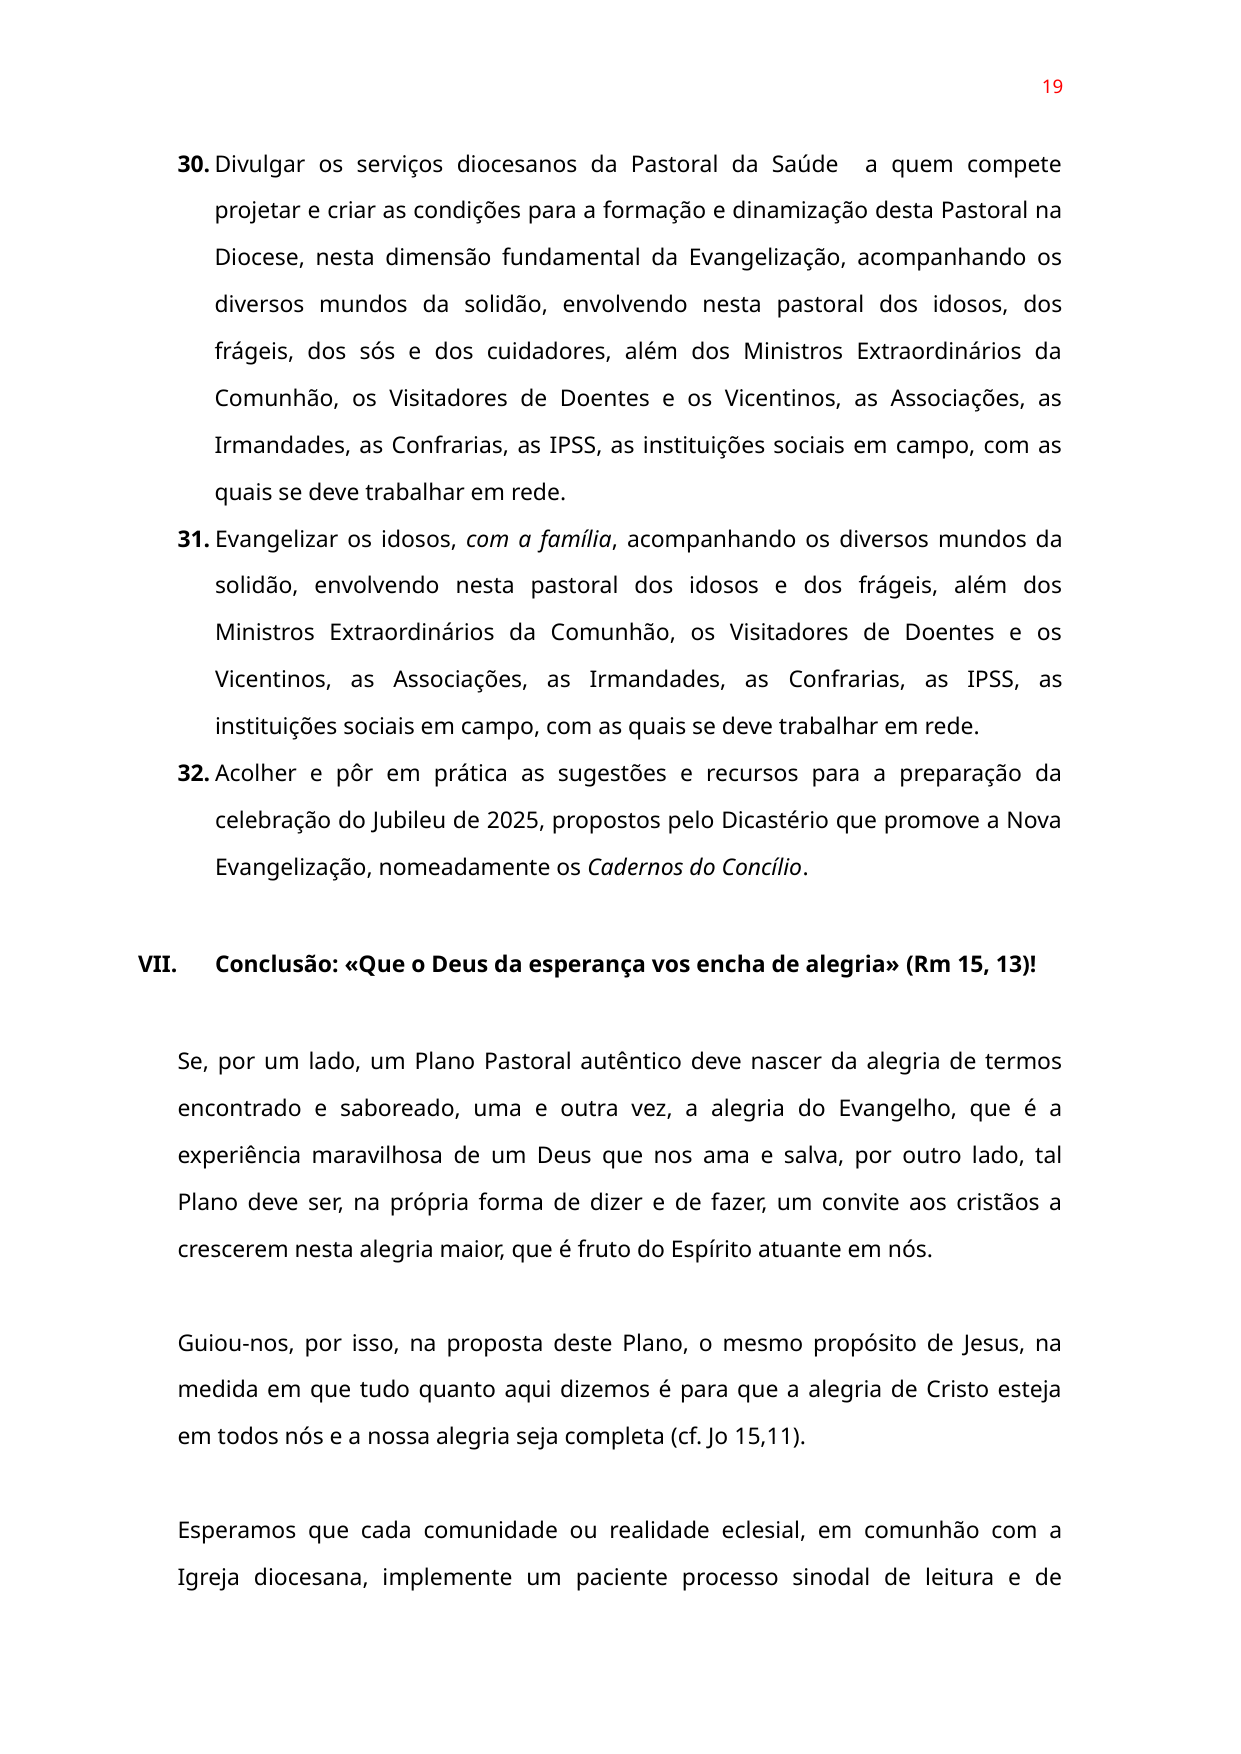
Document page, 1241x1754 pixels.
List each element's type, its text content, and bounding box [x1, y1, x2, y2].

list Divulgar os serviços diocesanos da Pastoral da Saúde a quem compete projetar e criar as condições para a formação e dinamização desta Pastoral na Diocese, nesta dimensão fundamental da Evangelização, acompanhando os diversos mundos da solidão, envolvendo nesta pastoral dos idosos, dos frágeis, dos sós e dos cuidadores, além dos Ministros Extraordinários da Comunhão, os Visitadores de Doentes e os Vicentinos, as Associações, as Irmandades, as Confrarias, as IPSS, as instituições sociais em campo, com as quais se deve trabalhar em rede. [177, 148, 1063, 507]
list Evangelizar os idosos, com a família, acompanhando os diversos mundos da solidão, envolvendo nesta pastoral dos idosos e dos frágeis, além dos Ministros Extraordinários da Comunhão, os Visitadores de Doentes e os Vicentinos, as Associações, as Irmandades, as Confrarias, as IPSS, as instituições sociais em campo, com as quais se deve trabalhar em rede. [177, 523, 1063, 741]
text Se, por um lado, um Plano Pastoral autêntico deve nascer da alegria de termos encontrado e saboreado, uma e outra vez, a alegria do Evangelho, que é a experiência maravilhosa de um Deus que nos ama e salva, por outro lado, tal Plano deve ser, na própria forma de dizer e de fazer, um convite aos cristãos a crescerem nesta alegria maior, que é fruto do Espírito atuante em nós. [177, 1045, 1063, 1264]
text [177, 1514, 1063, 1592]
list Acolher e pôr em prática as sugestões e recursos para a preparação da celebração do Jubileu de 2025, propostos pelo Dicastério que promove a Nova Evangelização, nomeadamente os Cadernos do Concílio. [177, 757, 1063, 882]
list Conclusão: «Que o Deus da esperança vos encha de alegria» (Rm 15, 13)! [177, 948, 1063, 979]
text Guiou-nos, por isso, na proposta deste Plano, o mesmo propósito de Jesus, na medida em que tudo quanto aqui dizemos é para que a alegria de Cristo esteja em todos nós e a nossa alegria seja completa (cf. Jo 15,11). [177, 1327, 1063, 1452]
